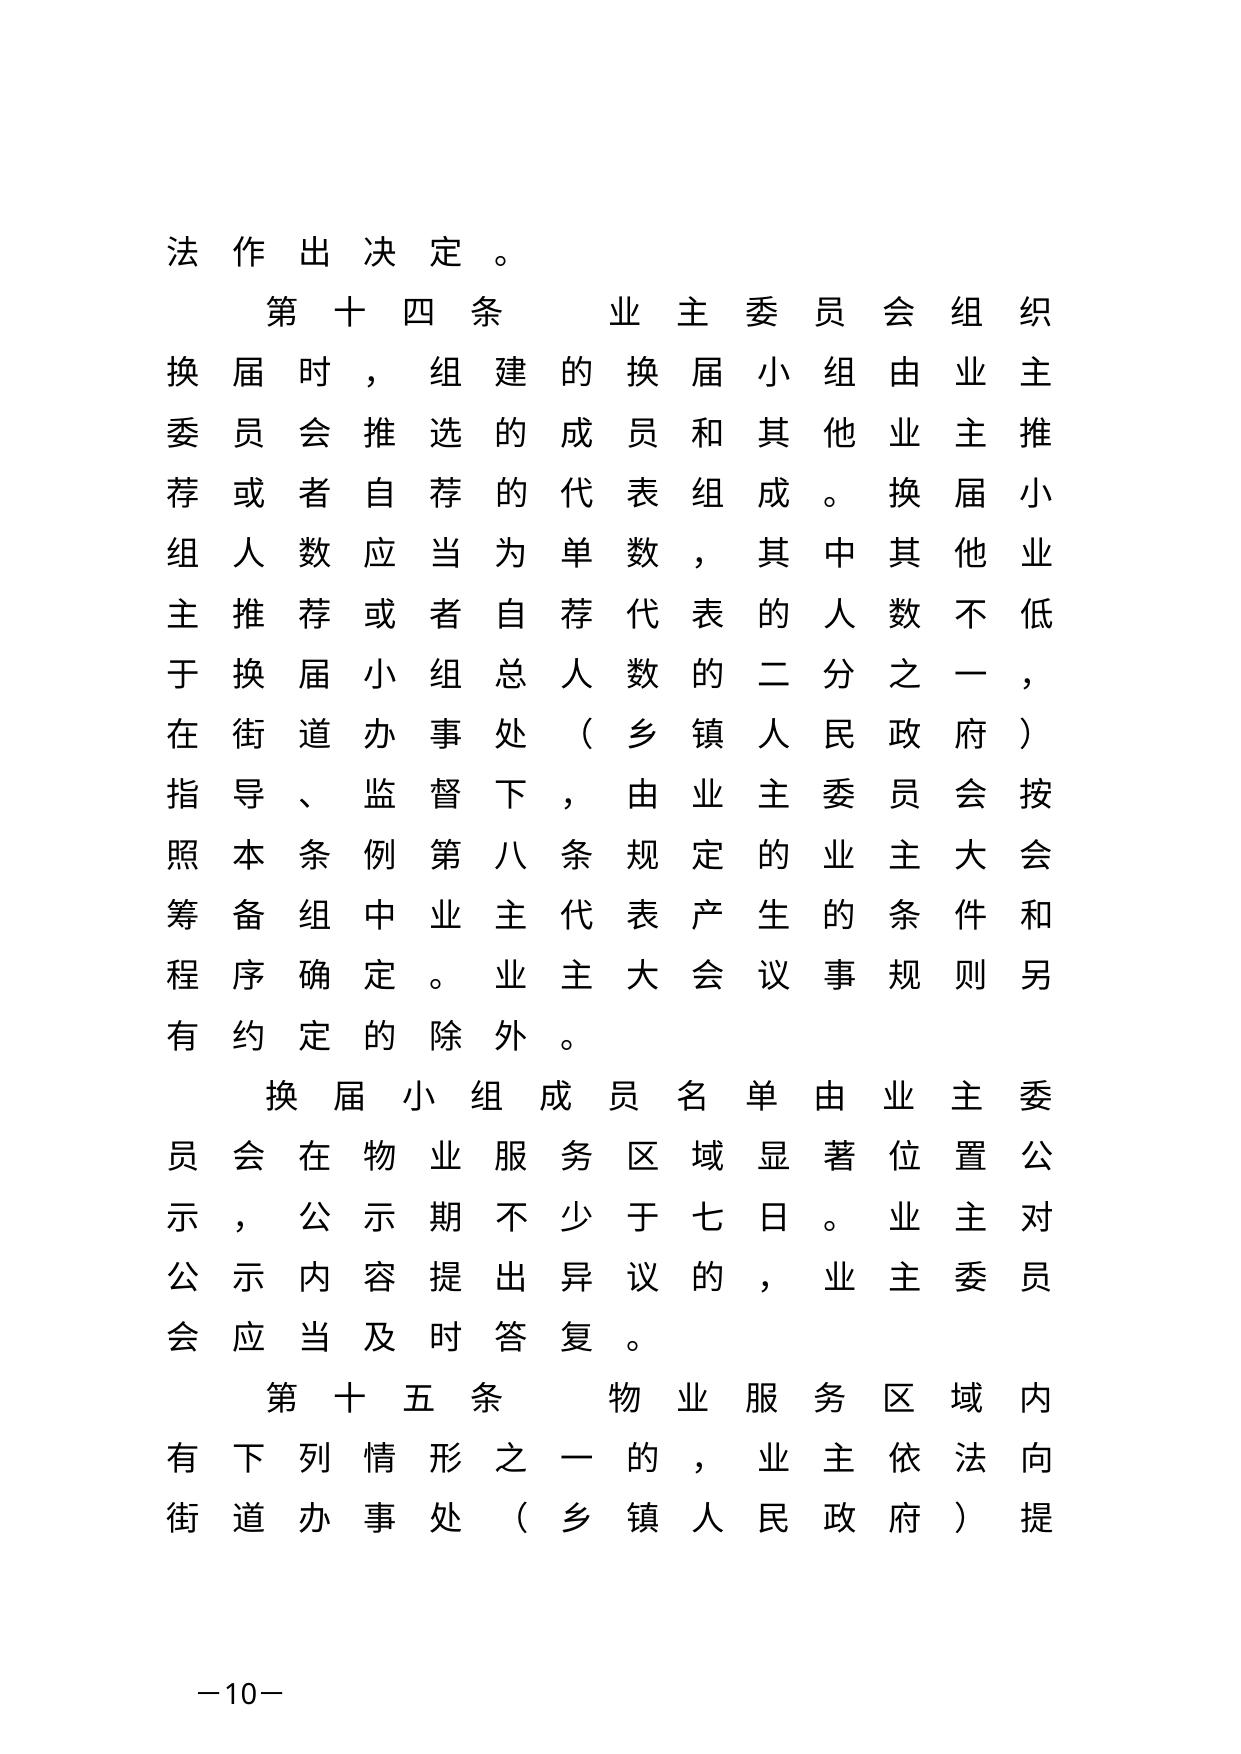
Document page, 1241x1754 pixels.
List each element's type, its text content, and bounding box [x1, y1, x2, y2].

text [167, 219, 1085, 280]
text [167, 1365, 1085, 1546]
text 换届小组成员名单由业主委员会在物业服务区域显著位置公示，公示期不少于七日。业主对公示内容提出异议的，业主委员会应当及时答复。 [167, 1064, 1085, 1365]
text 第十四条 业主委员会组织换届时，组建的换届小组由业主委员会推选的成员和其他业主推荐或者自荐的代表组成。换届小组人数应当为单数，其中其他业主推荐或者自荐代表的人数不低于换届小组总人数的二分之一，在街道办事处（乡镇人民政府）指导、监督下，由业主委员会按照本条例第八条规定的业主大会筹备组中业主代表产生的条件和程序确定。业主大会议事规则另有约定的除外。 [167, 280, 1085, 1064]
